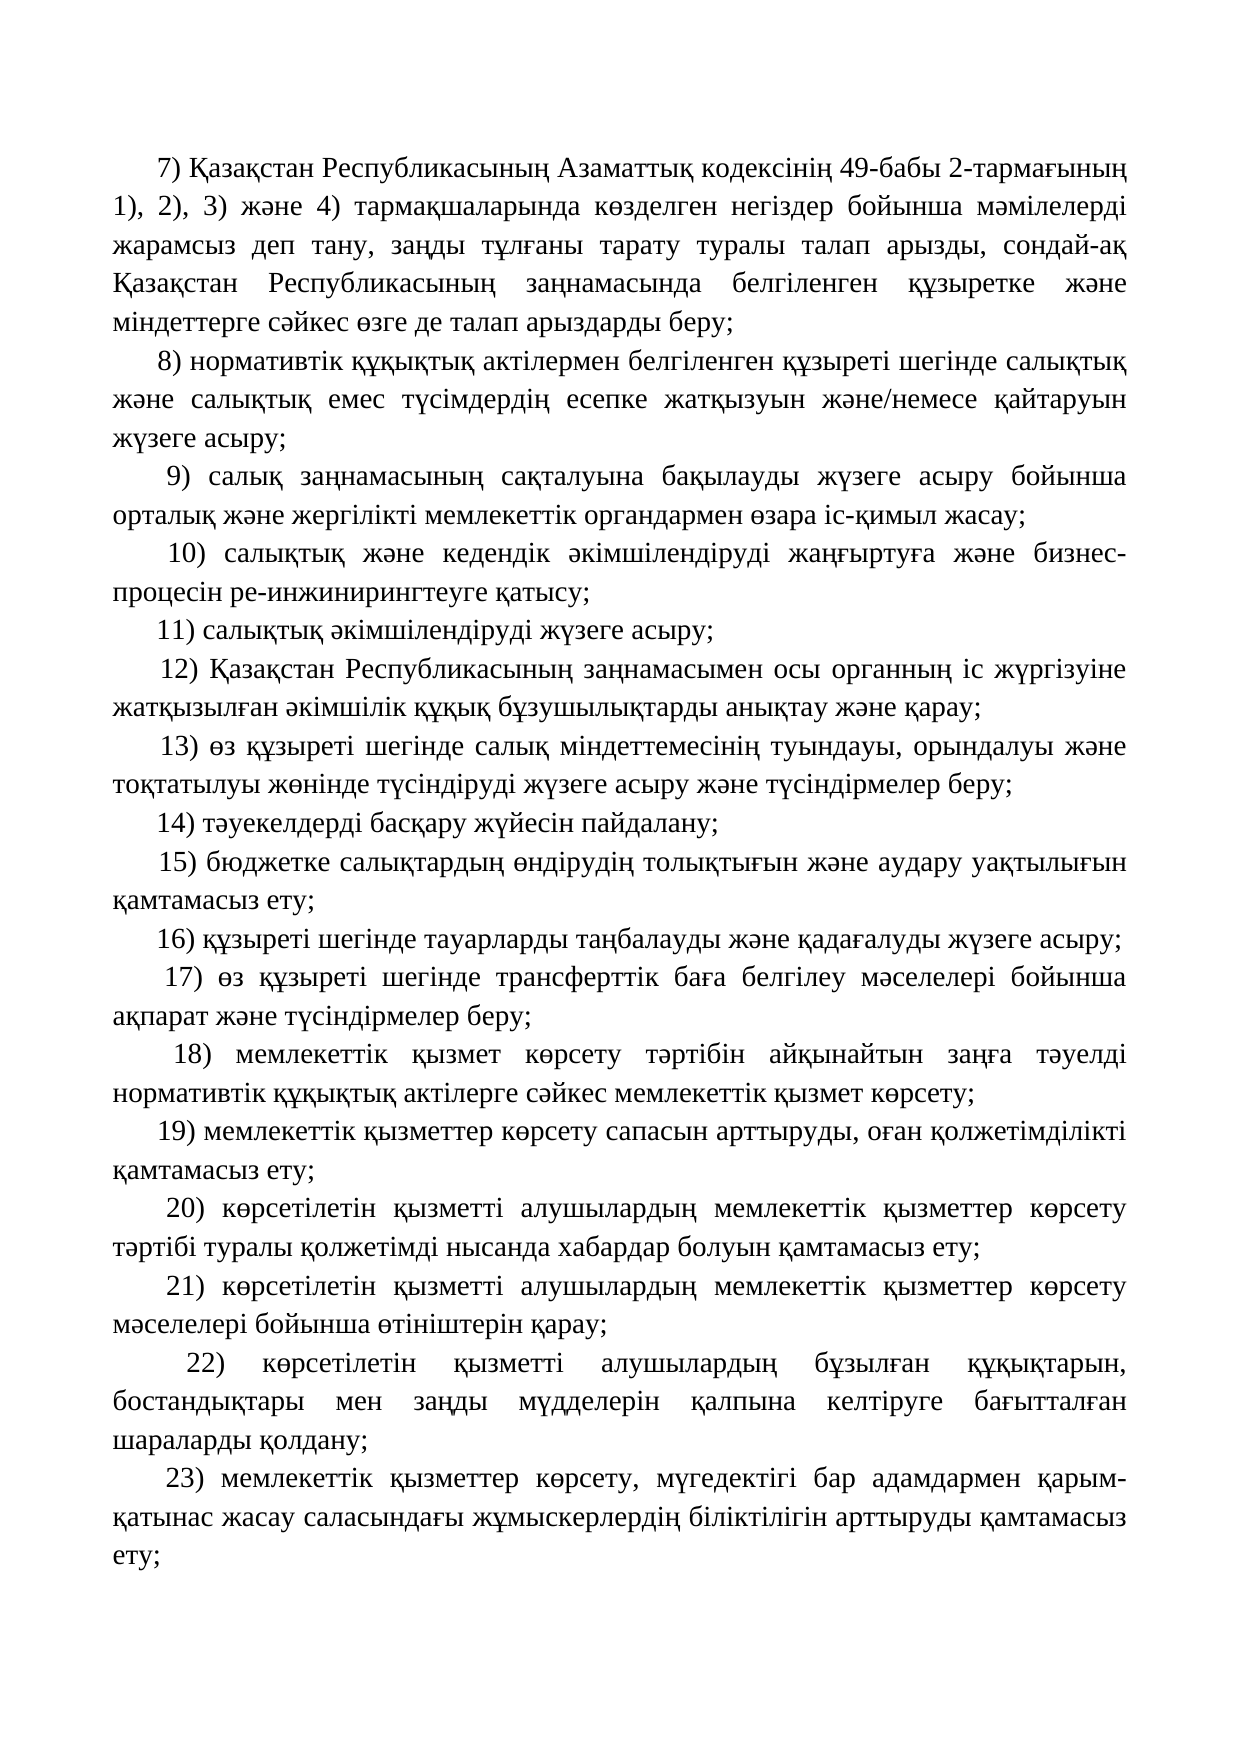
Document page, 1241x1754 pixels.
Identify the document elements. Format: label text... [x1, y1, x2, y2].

text 12) Қазақстан Республикасының заңнамасымен осы органның іс жүргізуіне жатқызылған әкімшілік құқық бұзушылықтарды анықтау және қарау; [112, 651, 1128, 723]
text 15) бюджетке салықтардың өндірудің толықтығын және аудару уақтылығын қамтамасыз ету; [112, 844, 1128, 916]
text 9) салық заңнамасының сақталуына бақылауды жүзеге асыру бойынша орталық және жергілікті мемлекеттік органдармен өзара іс-қимыл жасау; [112, 458, 1128, 530]
text 19) мемлекеттік қызметтер көрсету сапасын арттыруды, оған қолжетімділікті қамтамасыз ету; [112, 1113, 1128, 1186]
text 17) өз құзыреті шегінде трансферттік баға белгілеу мәселелері бойынша ақпарат және түсіндірмелер беру; [112, 959, 1128, 1031]
text 8) нормативтік құқықтық актілермен белгіленген құзыреті шегінде салықтық және салықтық емес түсімдердің есепке жатқызуын және/немесе қайтаруын жүзеге асыру; [112, 343, 1128, 453]
text 20) көрсетілетін қызметті алушылардың мемлекеттік қызметтер көрсету тәртібі туралы қолжетімді нысанда хабардар болуын қамтамасыз ету; [112, 1191, 1128, 1263]
text 16) құзыреті шегінде тауарларды таңбалауды және қадағалуды жүзеге асыру; [112, 921, 1128, 954]
text 14) тәуекелдерді басқару жүйесін пайдалану; [112, 805, 1128, 839]
text 18) мемлекеттік қызмет көрсету тәртібін айқынайтын заңға тәуелді нормативтік құқықтық актілерге сәйкес мемлекеттік қызмет көрсету; [112, 1036, 1128, 1108]
text 13) өз құзыреті шегінде салық міндеттемесінің туындауы, орындалуы және тоқтатылуы жөнінде түсіндіруді жүзеге асыру және түсіндірмелер беру; [112, 728, 1128, 800]
text 22) көрсетілетін қызметті алушылардың бұзылған құқықтарын, бостандықтары мен заңды мүдделерін қалпына келтіруге бағытталған шараларды қолдану; [112, 1345, 1128, 1455]
text 21) көрсетілетін қызметті алушылардың мемлекеттік қызметтер көрсету мәселелері бойынша өтініштерін қарау; [112, 1268, 1128, 1340]
text 23) мемлекеттік қызметтер көрсету, мүгедектігі бар адамдармен қарым-қатынас жасау саласындағы жұмыскерлердің біліктілігін арттыруды қамтамасыз ету; [112, 1460, 1128, 1571]
text 10) салықтық және кедендік әкімшілендіруді жаңғыртуға және бизнес-процесін ре-инжинирингтеуге қатысу; [112, 535, 1128, 607]
text 11) салықтық әкімшілендіруді жүзеге асыру; [112, 612, 1128, 646]
text 7) Қазақстан Республикасының Азаматтық кодексінің 49-бабы 2-тармағының 1), 2), 3) және 4) тармақшаларында көзделген негіздер бойынша мәмілелерді жарамсыз деп тану, заңды тұлғаны тарату туралы талап арызды, сондай-ақ Қазақстан Республикасының заңнамасында белгіленген құзыретке және міндеттерге сәйкес өзге де талап арыздарды беру; [112, 150, 1128, 338]
